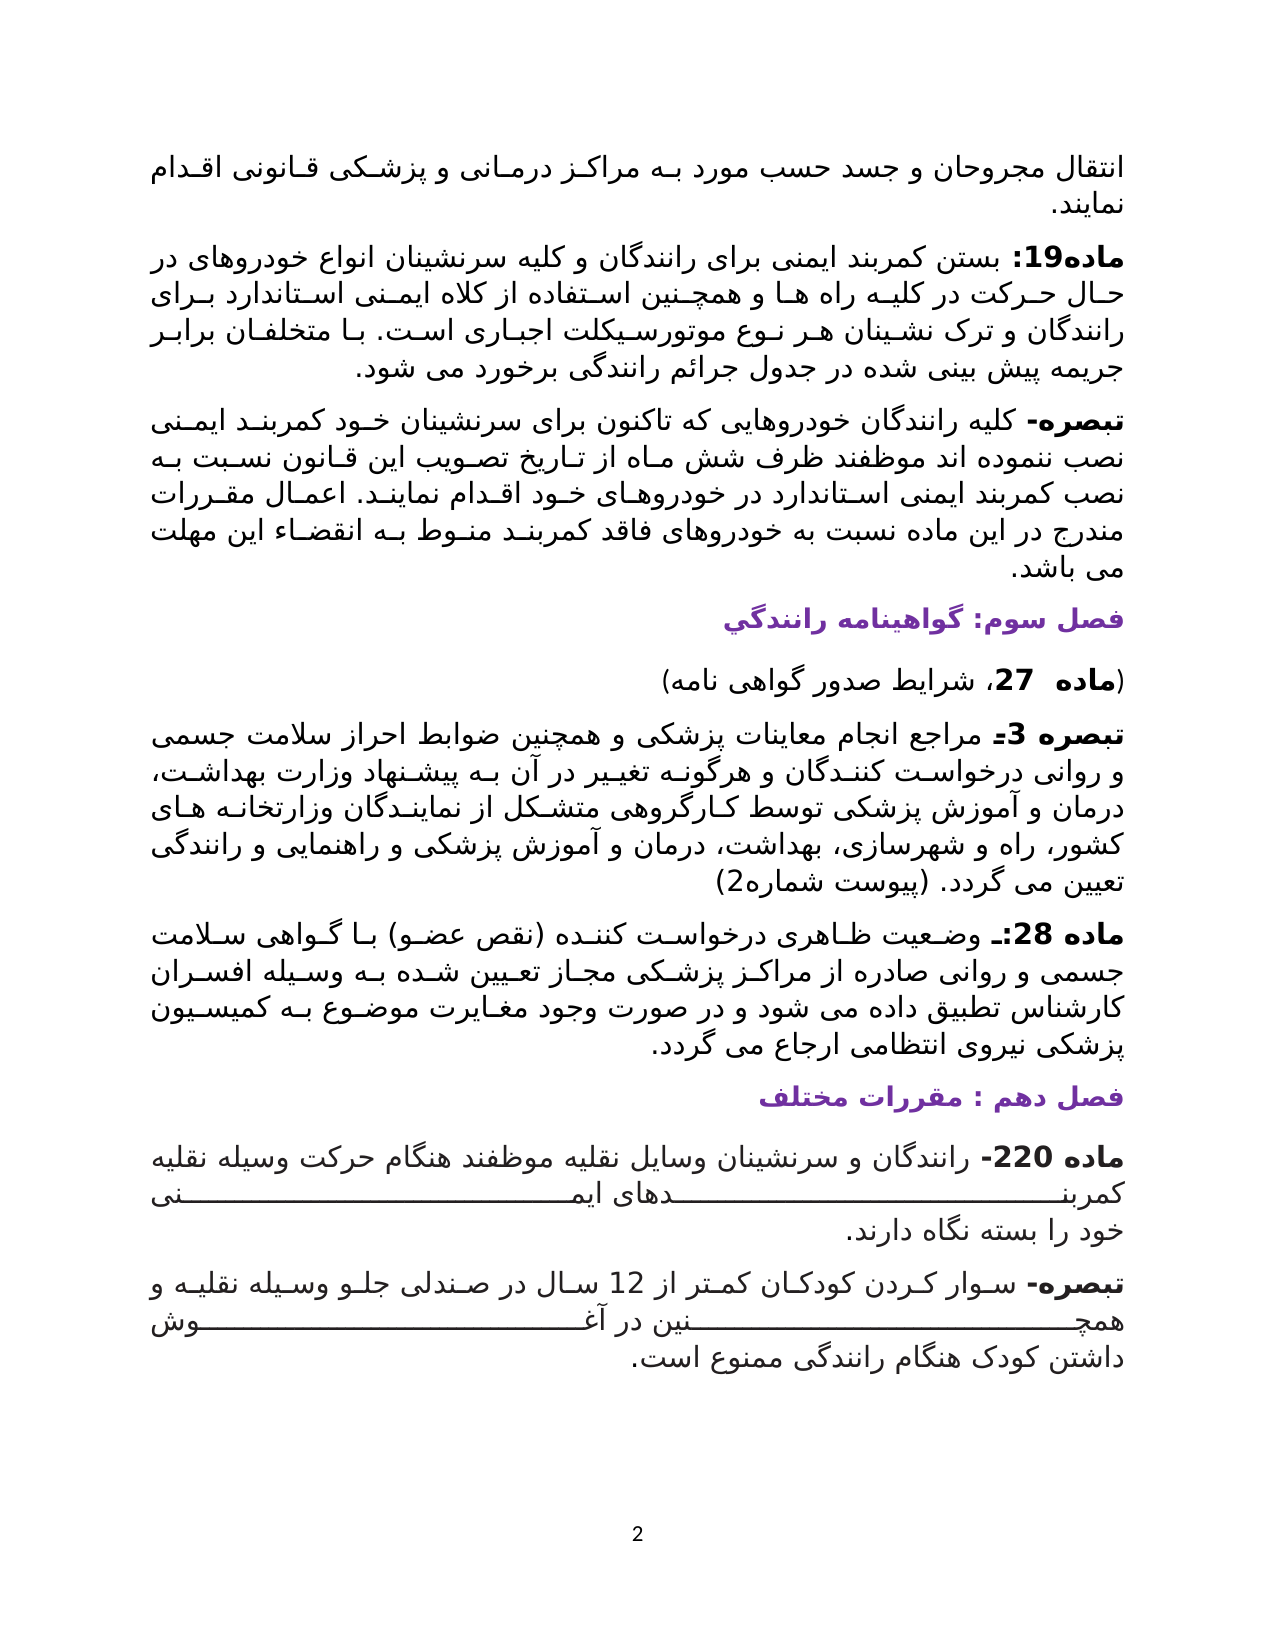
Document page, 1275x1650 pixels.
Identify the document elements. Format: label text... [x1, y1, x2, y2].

subtitle فصل دهم : مقررات مختلف [150, 1081, 1125, 1112]
text (ماده 27، شرایط صدور گواهی نامه) [150, 662, 1125, 698]
text ماده19: بستن کمربند ایمنی برای رانندگان و کلیه سرنشینان انواع خودروهای در حال حرکت در کلیه راه ها و همچنین استفاده از کلاه ایمنی استاندارد برای رانندگان و ترک نشینان هر نوع موتورسیکلت اجباری است. با متخلفان برابر جریمه پیش بینی شده در جدول جرائم رانندگی برخورد می شود. [150, 240, 1125, 384]
text ماده 220- رانندگان و سرنشینان وسایل نقلیه موظفند هنگام حرکت وسیله نقلیه کمربندهای ایمنی خود را بسته نگاه دارند. [150, 1140, 1125, 1247]
subtitle فصل سوم: گواهينامه رانندگي [150, 603, 1125, 635]
text ماده 28: وضعیت ظاهری درخواست کننده (نقص عضو) با گواهی سلامت جسمی و روانی صادره از مراکز پزشکی مجاز تعیین شده به وسیله افسران کارشناس تطبیق داده می شود و در صورت وجود مغایرت موضوع به کمیسیون پزشکی نیروی انتظامی ارجاع می گردد. [150, 917, 1125, 1061]
text تبصره 3- مراجع انجام معاینات پزشکی و همچنین ضوابط احراز سلامت جسمی و روانی درخواست کنندگان و هرگونه تغییر در آن به پیشنهاد وزارت بهداشت، درمان و آموزش پزشکی توسط کارگروهی متشکل از نمایندگان وزارتخانه های کشور، راه و شهرسازی، بهداشت، درمان و آموزش پزشکی و راهنمایی و رانندگی تعیین می گردد. (پیوست شماره2) [150, 717, 1125, 898]
text تبصره- سوار کردن کودکان کمتر از 12 سال در صندلی جلو وسیله نقلیه و همچنین در آغوش داشتن کودک هنگام رانندگی ممنوع است. [150, 1267, 1125, 1374]
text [150, 150, 1125, 221]
text تبصره- کلیه رانندگان خودروهایی که تاکنون برای سرنشینان خود کمربند ایمنی نصب ننموده اند موظفند ظرف شش ماه از تاریخ تصویب این قانون نسبت به نصب کمربند ایمنی استاندارد در خودروهای خود اقدام نمایند. اعمال مقررات مندرج در این ماده نسبت به خودروهای فاقد کمربند منوط به انقضاء این مهلت می باشد. [150, 403, 1125, 584]
